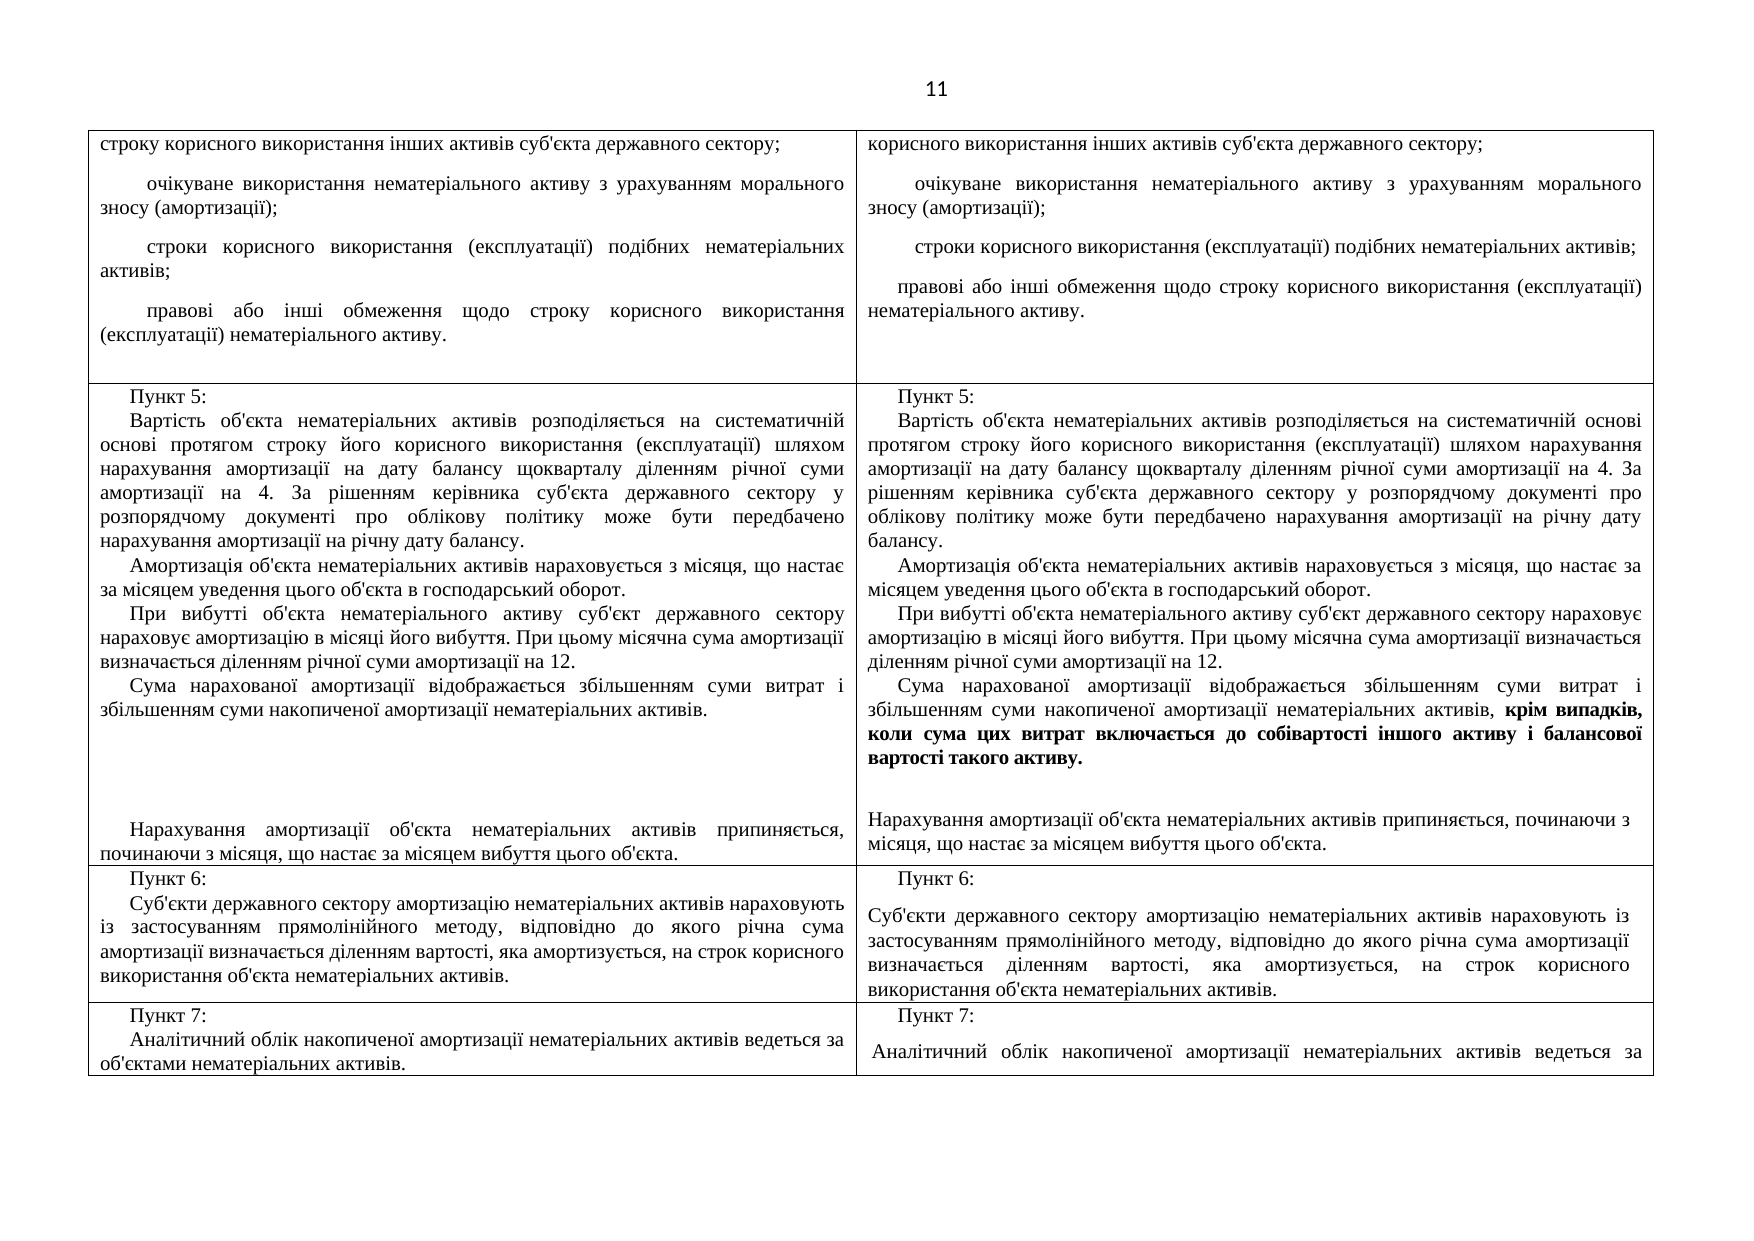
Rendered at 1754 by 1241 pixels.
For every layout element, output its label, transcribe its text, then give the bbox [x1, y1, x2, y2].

table_cell Пункт 6: Суб'єкти державного сектору амортизацію нематеріальних активів нараховують із застосуванням прямолінійного методу, відповідно до якого річна сума амортизації визначається діленням вартості, яка амортизується, на строк корисного використання об'єкта нематеріальних активів. [89, 866, 856, 1002]
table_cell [89, 1003, 856, 1075]
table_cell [857, 1003, 1653, 1075]
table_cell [89, 131, 856, 383]
table_cell Пункт 5: Вартість об'єкта нематеріальних активів розподіляється на систематичній основі протягом строку його корисного використання (експлуатації) шляхом нарахування амортизації на дату балансу щокварталу діленням річної суми амортизації на 4. За рішенням керівника суб'єкта державного сектору у розпорядчому документі про облікову політику може бути передбачено нарахування амортизації на річну дату балансу. Амортизація об'єкта нематеріальних активів нараховується з місяця, що настає за місяцем уведення цього об'єкта в господарський оборот. При вибутті об'єкта нематеріального активу суб'єкт державного сектору нараховує амортизацію в місяці його вибуття. При цьому місячна сума амортизації визначається діленням річної суми амортизації на 12. Сума нарахованої амортизації відображається збільшенням суми витрат і збільшенням суми накопиченої амортизації нематеріальних активів. Нарахування амортизації об'єкта нематеріальних активів припиняється, починаючи з місяця, що настає за місяцем вибуття цього об'єкта. [89, 384, 856, 865]
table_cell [857, 131, 1653, 383]
table_cell Пункт 5: Вартість об'єкта нематеріальних активів розподіляється на систематичній основі протягом строку його корисного використання (експлуатації) шляхом нарахування амортизації на дату балансу щокварталу діленням річної суми амортизації на 4. За рішенням керівника суб'єкта державного сектору у розпорядчому документі про облікову політику може бути передбачено нарахування амортизації на річну дату балансу. Амортизація об'єкта нематеріальних активів нараховується з місяця, що настає за місяцем уведення цього об'єкта в господарський оборот. При вибутті об'єкта нематеріального активу суб'єкт державного сектору нараховує амортизацію в місяці його вибуття. При цьому місячна сума амортизації визначається діленням річної суми амортизації на 12. Сума нарахованої амортизації відображається збільшенням суми витрат і збільшенням суми накопиченої амортизації нематеріальних активів, крім випадків, коли сума цих витрат включається до собівартості іншого активу і балансової вартості такого активу. Нарахування амортизації об'єкта нематеріальних активів припиняється, починаючи з місяця, що настає за місяцем вибуття цього об'єкта. [857, 384, 1653, 865]
table_cell Пункт 6: Суб'єкти державного сектору амортизацію нематеріальних активів нараховують із застосуванням прямолінійного методу, відповідно до якого річна сума амортизації визначається діленням вартості, яка амортизується, на строк корисного використання об'єкта нематеріальних активів. [857, 866, 1653, 1002]
